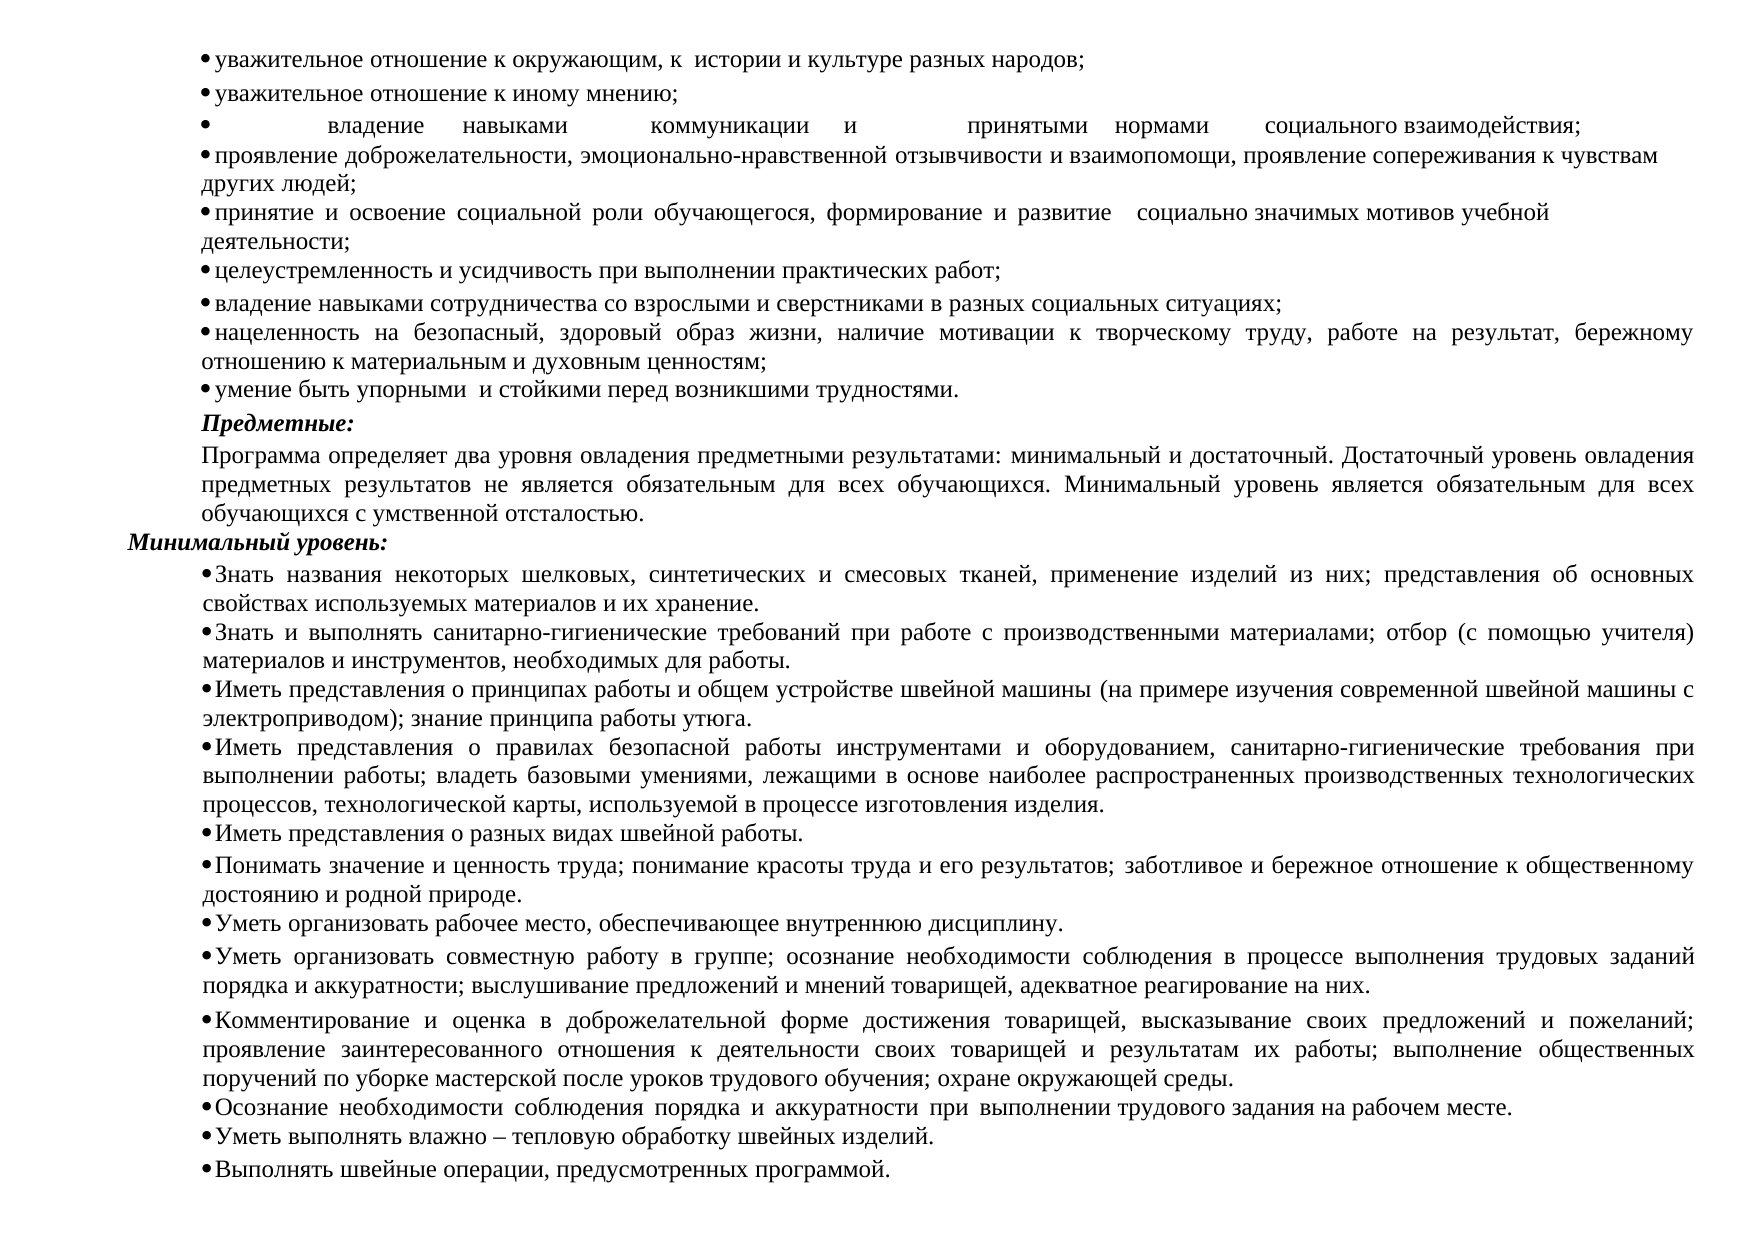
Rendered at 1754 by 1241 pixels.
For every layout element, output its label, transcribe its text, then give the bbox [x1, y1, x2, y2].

list нацеленность на безопасный, здоровый образ жизни, наличие мотивации к творческому труду, работе на результат, бережному отношению к материальным и духовным ценностям; [201, 317, 1694, 374]
list Выполнять швейные операции, предусмотренных программой. [202, 1154, 1718, 1183]
subtitle Предметные: [201, 408, 1718, 437]
list Комментирование и оценка в доброжелательной форме достижения товарищей, высказывание своих предложений и пожеланий; проявление заинтересованного отношения к деятельности своих товарищей и результатам их работы; выполнение общественных поручений по уборке мастерской после уроков трудового обучения; охране окружающей среды. [202, 1006, 1695, 1092]
list Осознание необходимости соблюдения порядка и аккуратности при выполнении трудового задания на рабочем месте. [202, 1092, 1694, 1121]
list владение навыками сотрудничества со взрослыми и сверстниками в разных социальных ситуациях; [201, 288, 1694, 317]
list Иметь представления о принципах работы и общем устройстве швейной машины (на примере изучения современной швейной машины с электроприводом); знание принципа работы утюга. [202, 674, 1695, 732]
list Иметь представления о правилах безопасной работы инструментами и оборудованием, санитарно-гигиенические требования при выполнении работы; владеть базовыми умениями, лежащими в основе наиболее распространенных производственных технологических процессов, технологической карты, используемой в процессе изготовления изделия. [202, 732, 1695, 818]
list целеустремленность и усидчивость при выполнении практических работ; [201, 255, 1718, 284]
list Уметь организовать совместную работу в группе; осознание необходимости соблюдения в процессе выполнения трудовых заданий порядка и аккуратности; выслушивание предложений и мнений товарищей, адекватное реагирование на них. [202, 941, 1695, 998]
subtitle Минимальный уровень: [127, 527, 1718, 556]
list Знать и выполнять санитарно-гигиенические требований при работе с производственными материалами; отбор (с помощью учителя) материалов и инструментов, необходимых для работы. [202, 617, 1695, 674]
list уважительное отношение к иному мнению; [201, 78, 1718, 106]
list уважительное отношение к окружающим, к истории и культуре разных народов; [201, 44, 1718, 73]
list Уметь выполнять влажно – тепловую обработку швейных изделий. [202, 1121, 1718, 1150]
list Иметь представления о разных видах швейной работы. [202, 818, 1718, 847]
text Программа определяет два уровня овладения предметными результатами: минимальный и достаточный. Достаточный уровень овладения предметных результатов не является обязательным для всех обучающихся. Минимальный уровень является обязательным для всех обучающихся с умственной отсталостью. [201, 441, 1695, 527]
list Уметь организовать рабочее место, обеспечивающее внутреннюю дисциплину. [202, 908, 1718, 937]
list Понимать значение и ценность труда; понимание красоты труда и его результатов; заботливое и бережное отношение к общественному достоянию и родной природе. [202, 850, 1694, 908]
list владение навыками коммуникации и принятыми нормами социального взаимодействия; [201, 111, 1694, 139]
list проявление доброжелательности, эмоционально-нравственной отзывчивости и взаимопомощи, проявление сопереживания к чувствам других людей; [201, 140, 1695, 197]
list Знать названия некоторых шелковых, синтетических и смесовых тканей, применение изделий из них; представления об основных свойствах используемых материалов и их хранение. [202, 559, 1695, 617]
list принятие и освоение социальной роли обучающегося, формирование и развитие социально значимых мотивов учебной деятельности; [201, 197, 1694, 255]
list умение быть упорными и стойкими перед возникшими трудностями. [201, 374, 1718, 403]
